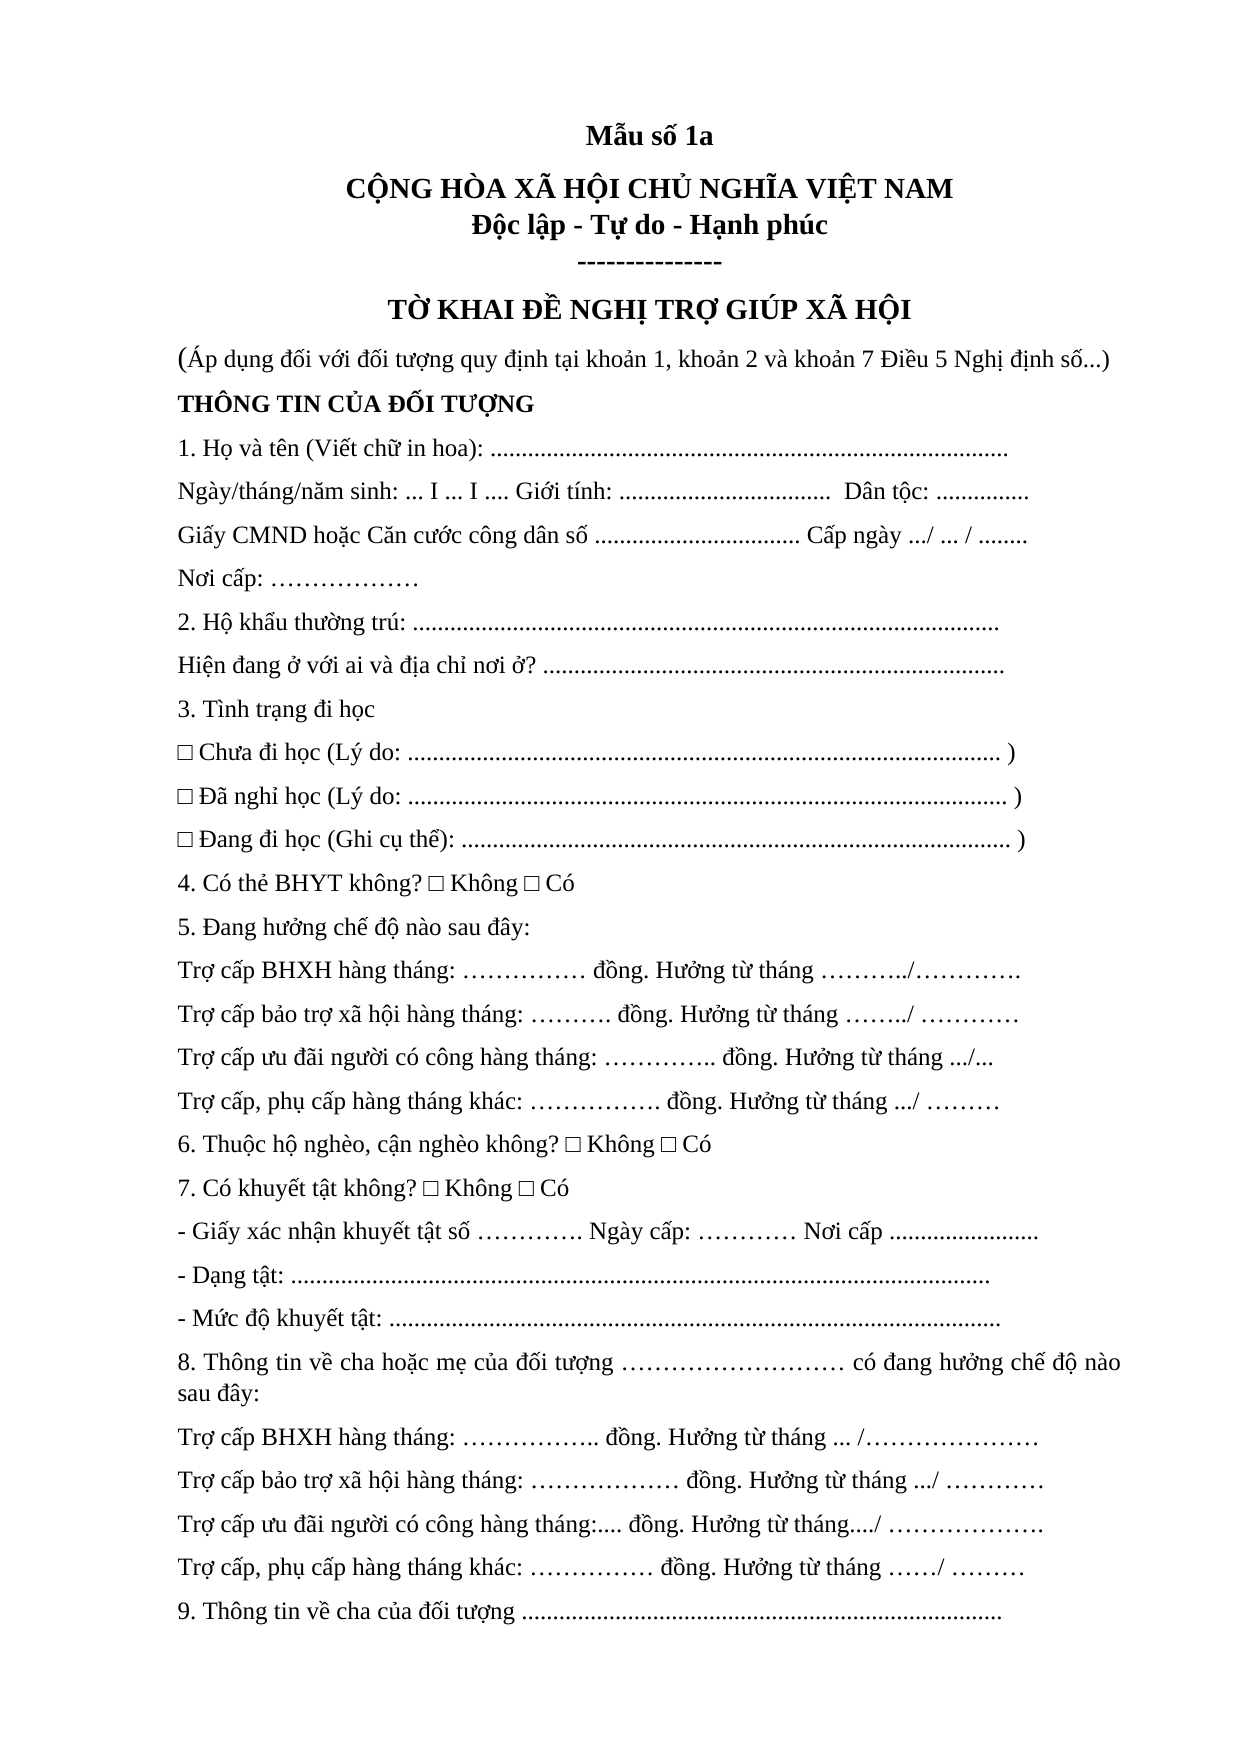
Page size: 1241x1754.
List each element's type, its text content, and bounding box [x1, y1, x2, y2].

text 7. Có khuyết tật không? □ Không □ Có [177, 1173, 1122, 1202]
text - Mức độ khuyết tật: .................................................................................................. [177, 1303, 1122, 1332]
text □ Chưa đi học (Lý do: ............................................................................................... ) [177, 737, 1122, 766]
text Trợ cấp, phụ cấp hàng tháng khác: …………… đồng. Hưởng từ tháng ……/ ……… [177, 1552, 1122, 1581]
text (Áp dụng đối với đối tượng quy định tại khoản 1, khoản 2 và khoản 7 Điều 5 Nghị định số...) [177, 341, 1122, 374]
text Mẫu số 1a [177, 118, 1122, 152]
text 6. Thuộc hộ nghèo, cận nghèo không? □ Không □ Có [177, 1129, 1122, 1158]
text Trợ cấp ưu đãi người có công hàng tháng: ………….. đồng. Hưởng từ tháng .../... [177, 1042, 1122, 1071]
text 3. Tình trạng đi học [196, 694, 1122, 723]
text Trợ cấp BHXH hàng tháng: …………….. đồng. Hưởng từ tháng ... /………………… [177, 1422, 1122, 1450]
text 5. Đang hưởng chế độ nào sau đây: [177, 912, 1122, 940]
text 4. Có thẻ BHYT không? □ Không □ Có [177, 868, 1122, 897]
text THÔNG TIN CỦA ĐỐI TƯỢNG [177, 389, 1122, 418]
text TỜ KHAI ĐỀ NGHỊ TRỢ GIÚP XÃ HỘI [177, 292, 1122, 325]
text 9. Thông tin về cha của đối tượng ............................................................................. [196, 1596, 1122, 1624]
text Trợ cấp bảo trợ xã hội hàng tháng: ………. đồng. Hưởng từ tháng ……../ ………… [177, 999, 1122, 1027]
text Trợ cấp ưu đãi người có công hàng tháng:.... đồng. Hưởng từ tháng..../ ………………. [177, 1509, 1122, 1537]
text Ngày/tháng/năm sinh: ... I ... I .... Giới tính: .................................. Dân tộc: ............... [177, 476, 1122, 505]
text 2. Hộ khẩu thường trú: .............................................................................................. [196, 607, 1122, 636]
text Nơi cấp: ……………… [177, 563, 1122, 592]
text Trợ cấp bảo trợ xã hội hàng tháng: ……………… đồng. Hưởng từ tháng .../ ………… [177, 1465, 1122, 1494]
text - Giấy xác nhận khuyết tật số …………. Ngày cấp: ………… Nơi cấp ........................ [177, 1216, 1122, 1245]
text □ Đã nghỉ học (Lý do: ................................................................................................ ) [177, 781, 1122, 810]
text □ Đang đi học (Ghi cụ thể): ........................................................................................ ) [177, 824, 1122, 853]
text Trợ cấp BHXH hàng tháng: …………… đồng. Hưởng từ tháng ………../…………. [177, 955, 1122, 984]
text Giấy CMND hoặc Căn cước công dân số ................................. Cấp ngày .../ ... / ........ [177, 520, 1122, 548]
text Hiện đang ở với ai và địa chỉ nơi ở? .......................................................................... [177, 650, 1122, 679]
text 1. Họ và tên (Viết chữ in hoa): ................................................................................... [177, 433, 1122, 461]
text 8. Thông tin về cha hoặc mẹ của đối tượng ……………………… có đang hưởng chế độ nào sau đây: [177, 1347, 1122, 1407]
text CỘNG HÒA XÃ HỘI CHỦ NGHĨA VIỆT NAM Độc lập - Tự do - Hạnh phúc --------------- [177, 171, 1122, 277]
text Trợ cấp, phụ cấp hàng tháng khác: ……………. đồng. Hưởng từ tháng .../ ……… [177, 1086, 1122, 1114]
text - Dạng tật: ................................................................................................................ [177, 1260, 1122, 1289]
